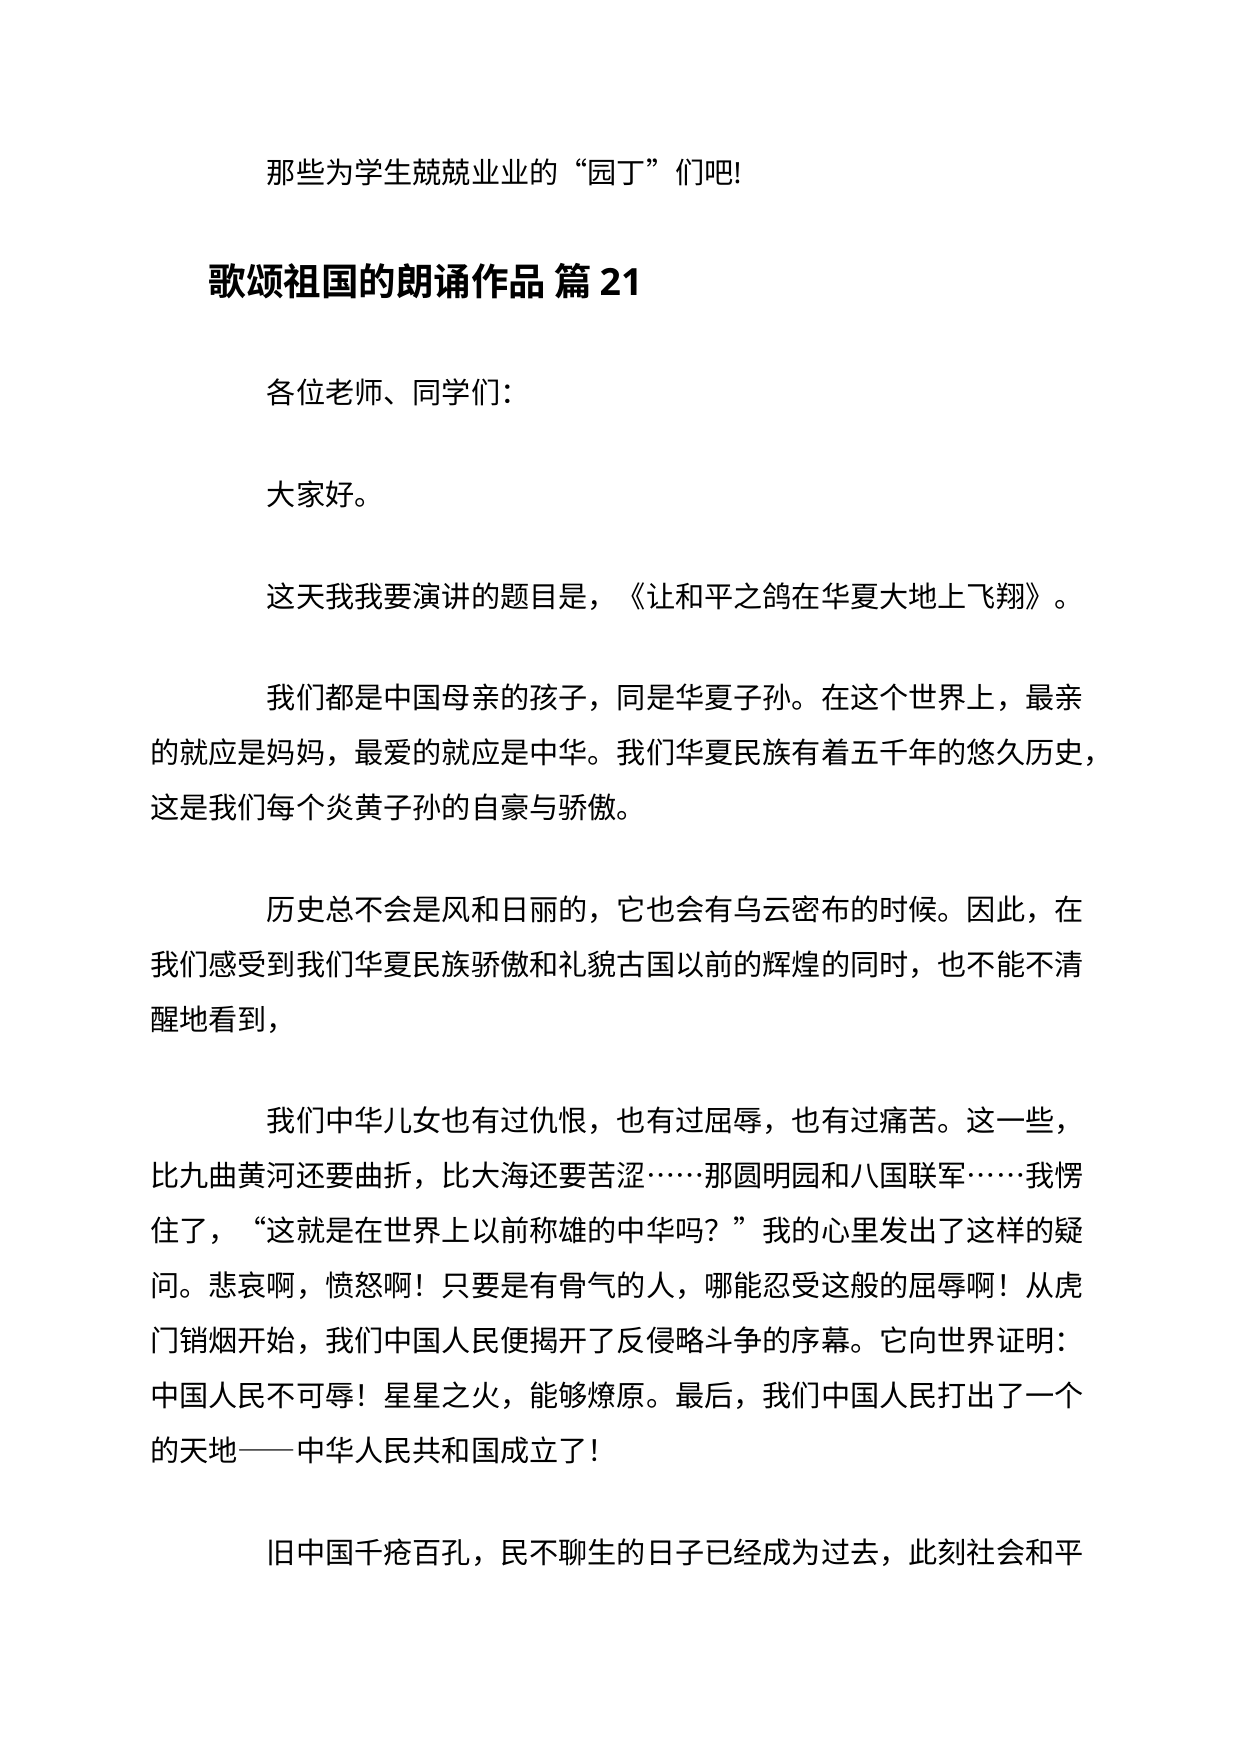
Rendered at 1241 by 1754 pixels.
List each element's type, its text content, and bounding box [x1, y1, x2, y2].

text 歌颂祖国的朗诵作品 篇21 [150, 252, 1090, 306]
text 历史总不会是风和日丽的，它也会有乌云密布的时候。因此，在我们感受到我们华夏民族骄傲和礼貌古国以前的辉煌的同时，也不能不清醒地看到， [150, 886, 1090, 1038]
text 那些为学生兢兢业业的“园丁”们吧! [150, 150, 1090, 192]
text 大家好。 [150, 471, 1090, 514]
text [150, 1529, 1090, 1571]
text 我们都是中国母亲的孩子，同是华夏子孙。在这个世界上，最亲的就应是妈妈，最爱的就应是中华。我们华夏民族有着五千年的悠久历史，这是我们每个炎黄子孙的自豪与骄傲。 [150, 675, 1090, 827]
text 我们中华儿女也有过仇恨，也有过屈辱，也有过痛苦。这一些，比九曲黄河还要曲折，比大海还要苦涩……那圆明园和八国联军……我愣住了，“这就是在世界上以前称雄的中华吗？”我的心里发出了这样的疑问。悲哀啊，愤怒啊！只要是有骨气的人，哪能忍受这般的屈辱啊！从虎门销烟开始，我们中国人民便揭开了反侵略斗争的序幕。它向世界证明：中国人民不可辱！星星之火，能够燎原。最后，我们中国人民打出了一个的天地——中华人民共和国成立了！ [150, 1098, 1090, 1470]
text 各位老师、同学们： [150, 369, 1090, 412]
text 这天我我要演讲的题目是，《让和平之鸽在华夏大地上飞翔》。 [150, 573, 1090, 615]
